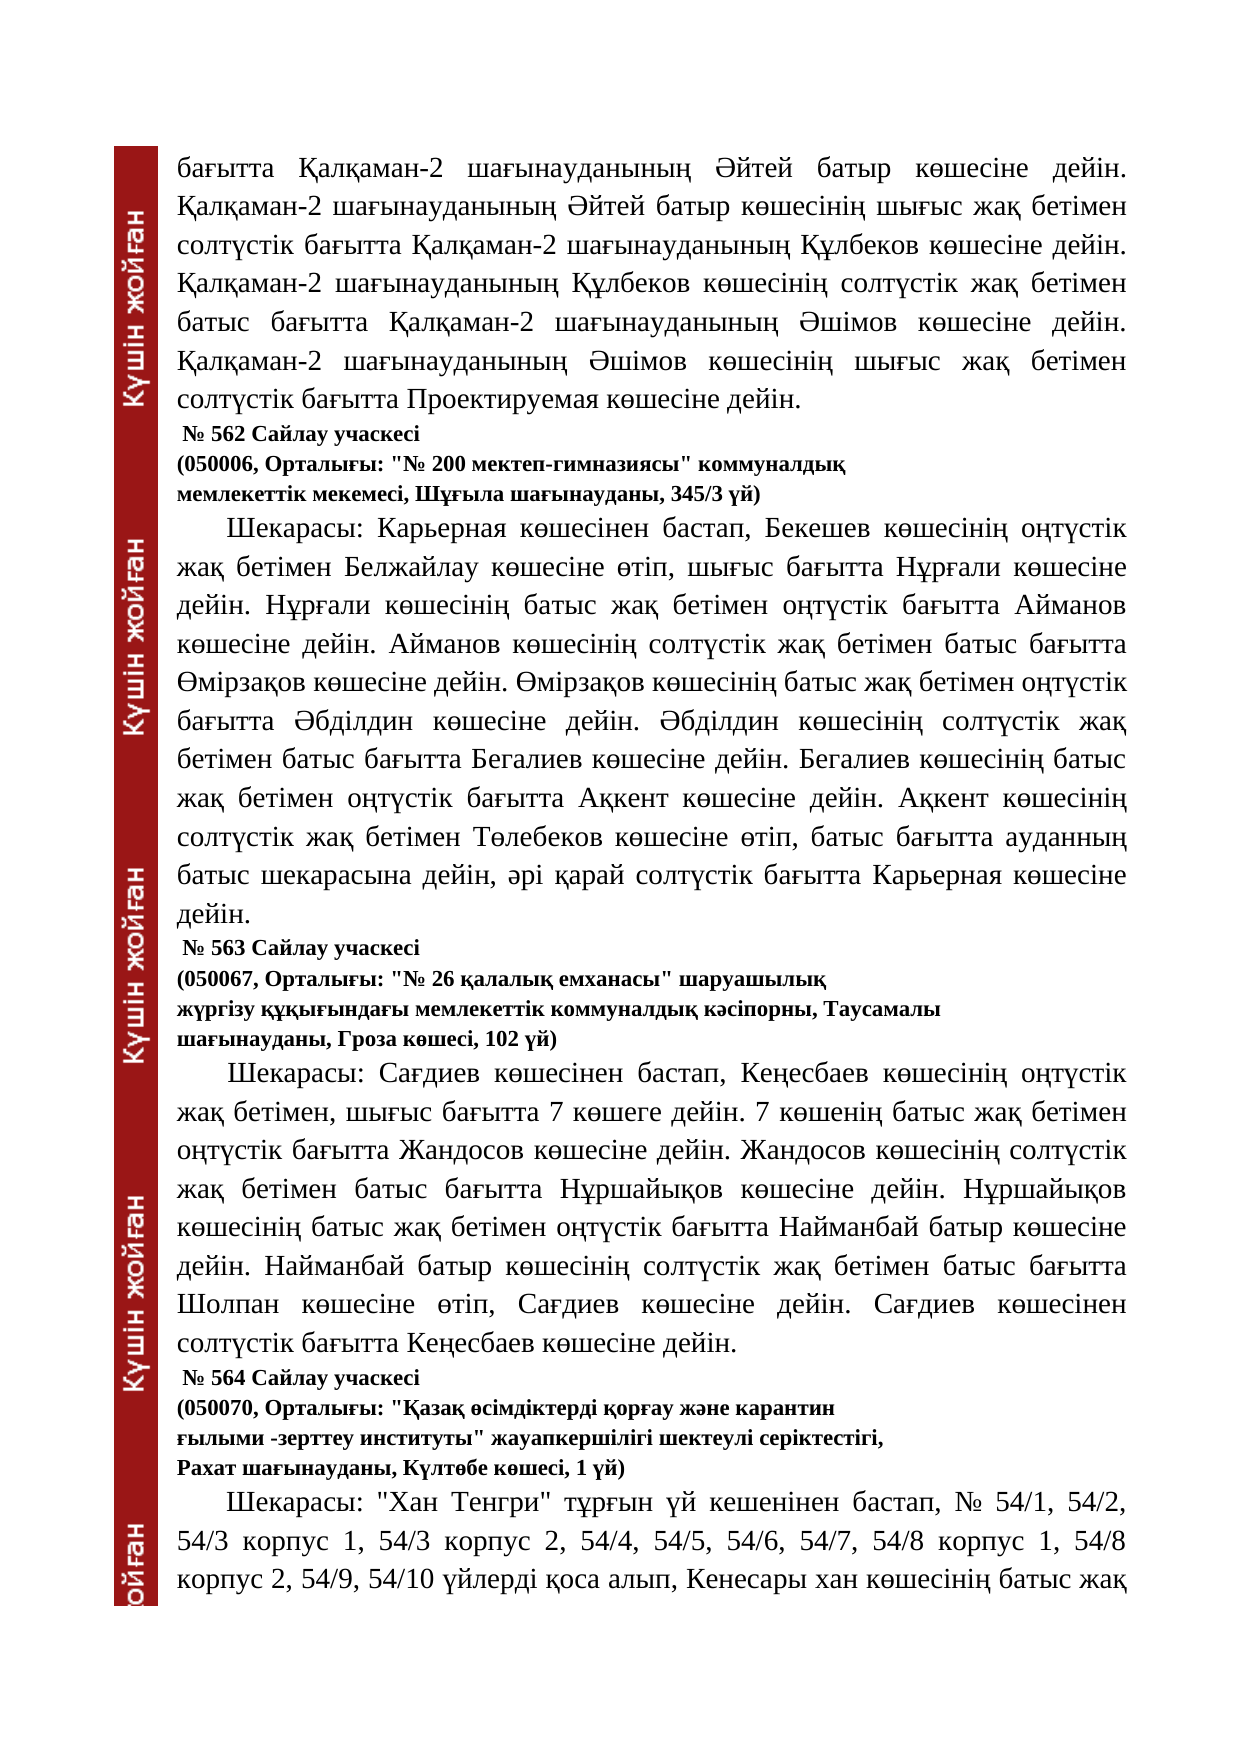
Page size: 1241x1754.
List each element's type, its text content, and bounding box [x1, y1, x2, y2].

text № 562 Сайлау учаскесі (050006, Орталығы: "№ 200 мектеп-гимназиясы" коммуналдық мемлекеттік мекемесі, Шұғыла шағынауданы, 345/3 үй) [112, 420, 1128, 507]
picture [114, 1358, 158, 1363]
text № 564 Сайлау учаскесі (050070, Орталығы: "Қазақ өсімдіктерді қорғау және карантин ғылыми -зерттеу институты" жауапкершілігі шектеулі серіктестігі, Рахат шағынауданы, Күлтөбе көшесі, 1 үй) [112, 1363, 1128, 1481]
text Шекарасы: Сағдиев көшесінен бастап, Кеңесбаев көшесінің оңтүстік жақ бетімен, шығыс бағытта 7 көшеге дейін. 7 көшенің батыс жақ бетімен оңтүстік бағытта Жандосов көшесіне дейін. Жандосов көшесінің солтүстік жақ бетімен батыс бағытта Нұршайықов көшесіне дейін. Нұршайықов көшесінің батыс жақ бетімен оңтүстік бағытта Найманбай батыр көшесіне дейін. Найманбай батыр көшесінің солтүстік жақ бетімен батыс бағытта Шолпан көшесіне өтіп, Сағдиев көшесіне дейін. Сағдиев көшесінен солтүстік бағытта Кеңесбаев көшесіне дейін. [112, 1055, 1128, 1358]
picture [114, 146, 158, 150]
picture [114, 415, 158, 420]
picture [114, 1051, 158, 1055]
picture [114, 1595, 158, 1606]
picture [114, 929, 158, 934]
text Шекарасы: Карьерная көшесінен бастап, Бекешев көшесінің оңтүстік жақ бетімен Белжайлау көшесіне өтіп, шығыс бағытта Нұрғали көшесіне дейін. Нұрғали көшесінің батыс жақ бетімен оңтүстік бағытта Айманов көшесіне дейін. Айманов көшесінің солтүстік жақ бетімен батыс бағытта Өмірзақов көшесіне дейін. Өмірзақов көшесінің батыс жақ бетімен оңтүстік бағытта Әбділдин көшесіне дейін. Әбділдин көшесінің солтүстік жақ бетімен батыс бағытта Бегалиев көшесіне дейін. Бегалиев көшесінің батыс жақ бетімен оңтүстік бағытта Ақкент көшесіне дейін. Ақкент көшесінің солтүстік жақ бетімен Төлебеков көшесіне өтіп, батыс бағытта ауданның батыс шекарасына дейін, әрі қарай солтүстік бағытта Карьерная көшесіне дейін. [112, 510, 1128, 929]
text № 563 Сайлау учаскесі (050067, Орталығы: "№ 26 қалалық емханасы" шаруашылық жүргізу құқығындағы мемлекеттік коммуналдық кәсіпорны, Таусамалы шағынауданы, Гроза көшесі, 102 үй) [112, 934, 1128, 1051]
